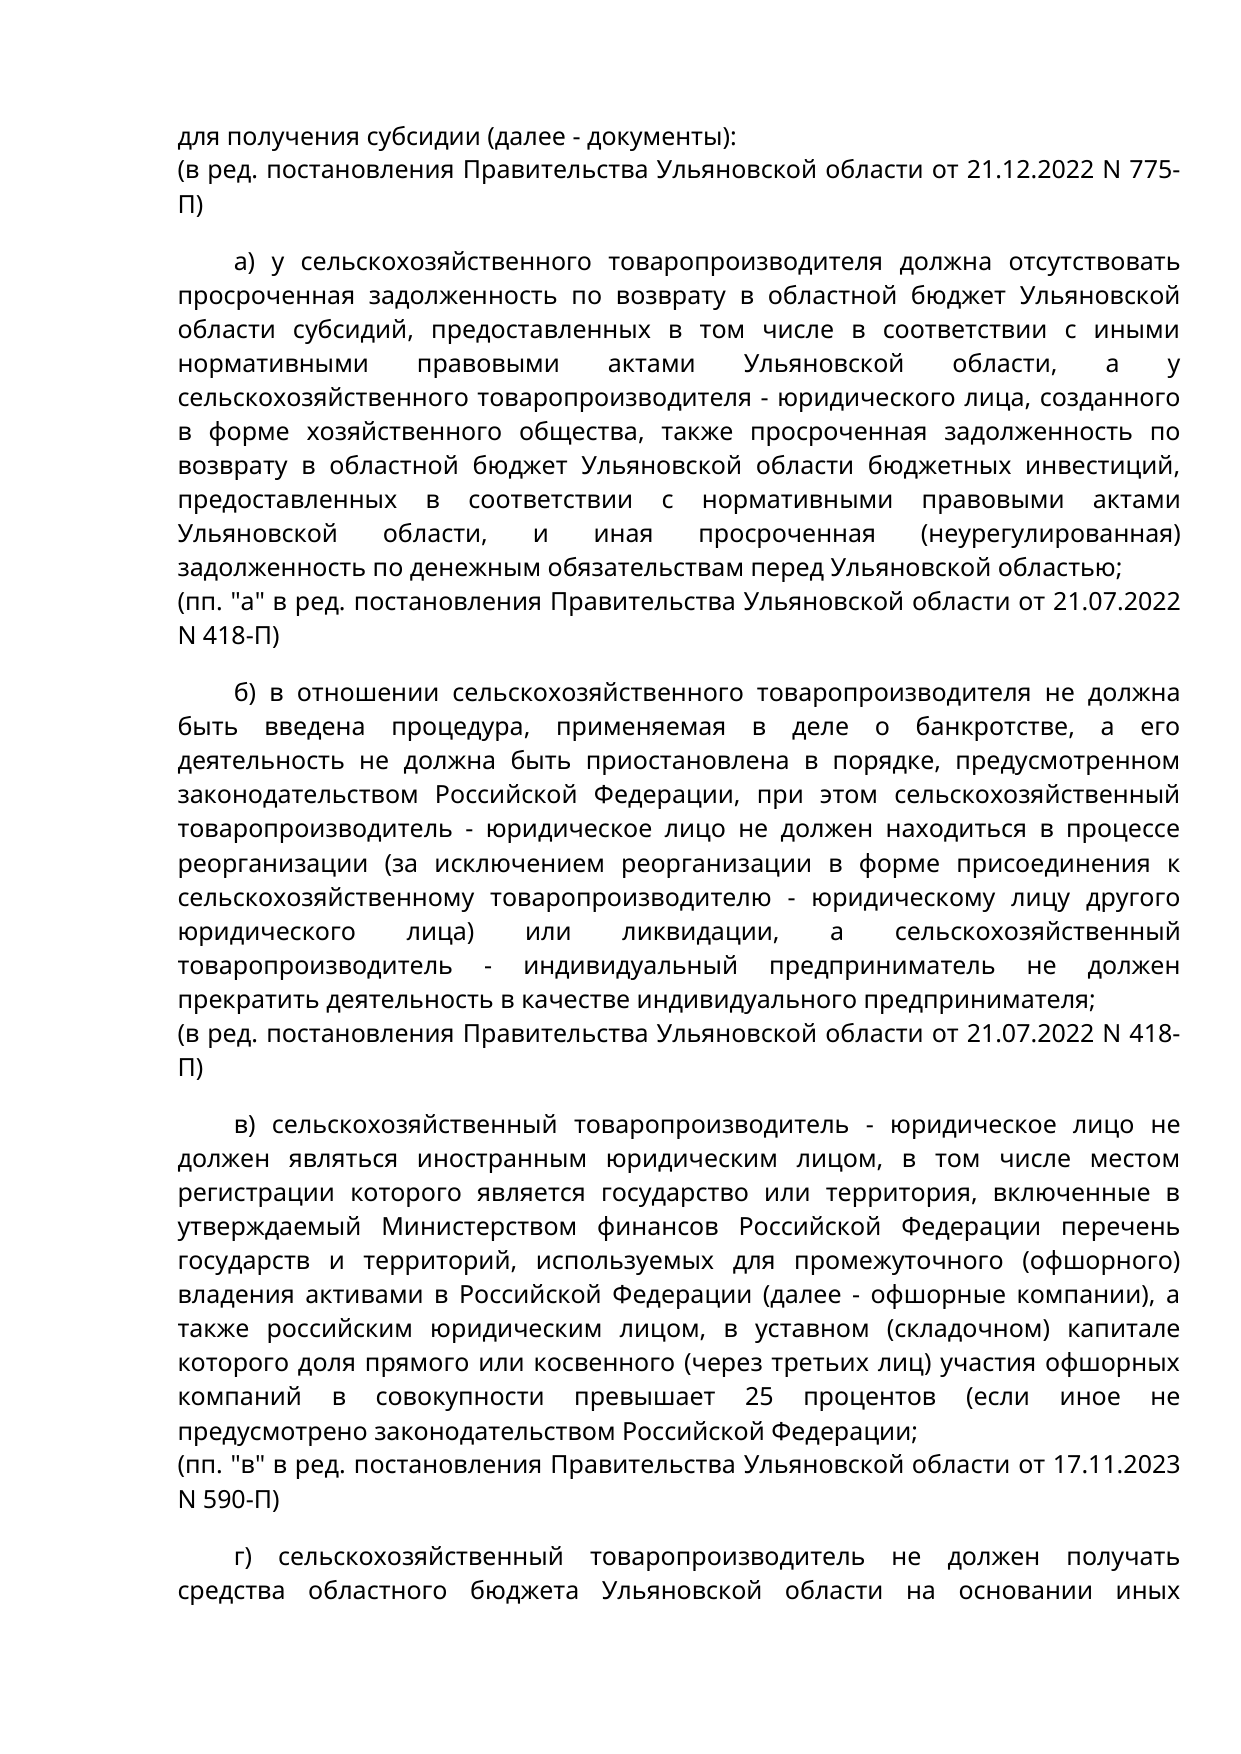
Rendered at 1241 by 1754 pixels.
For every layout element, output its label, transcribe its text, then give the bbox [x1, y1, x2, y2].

text (пп. "а" в ред. постановления Правительства Ульяновской области от 21.07.2022 N 418-П) [177, 584, 1181, 652]
text б) в отношении сельскохозяйственного товаропроизводителя не должна быть введена процедура, применяемая в деле о банкротстве, а его деятельность не должна быть приостановлена в порядке, предусмотренном законодательством Российской Федерации, при этом сельскохозяйственный товаропроизводитель - юридическое лицо не должен находиться в процессе реорганизации (за исключением реорганизации в форме присоединения к сельскохозяйственному товаропроизводителю - юридическому лицу другого юридического лица) или ликвидации, а сельскохозяйственный товаропроизводитель - индивидуальный предприниматель не должен прекратить деятельность в качестве индивидуального предпринимателя; [177, 675, 1181, 1016]
text а) у сельскохозяйственного товаропроизводителя должна отсутствовать просроченная задолженность по возврату в областной бюджет Ульяновской области субсидий, предоставленных в том числе в соответствии с иными нормативными правовыми актами Ульяновской области, а у сельскохозяйственного товаропроизводителя - юридического лица, созданного в форме хозяйственного общества, также просроченная задолженность по возврату в областной бюджет Ульяновской области бюджетных инвестиций, предоставленных в соответствии с нормативными правовыми актами Ульяновской области, и иная просроченная (неурегулированная) задолженность по денежным обязательствам перед Ульяновской областью; [177, 243, 1181, 584]
text (в ред. постановления Правительства Ульяновской области от 21.07.2022 N 418-П) [177, 1016, 1181, 1084]
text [177, 118, 1181, 152]
text в) сельскохозяйственный товаропроизводитель - юридическое лицо не должен являться иностранным юридическим лицом, в том числе местом регистрации которого является государство или территория, включенные в утверждаемый Министерством финансов Российской Федерации перечень государств и территорий, используемых для промежуточного (офшорного) владения активами в Российской Федерации (далее - офшорные компании), а также российским юридическим лицом, в уставном (складочном) капитале которого доля прямого или косвенного (через третьих лиц) участия офшорных компаний в совокупности превышает 25 процентов (если иное не предусмотрено законодательством Российской Федерации; [177, 1107, 1181, 1447]
text (пп. "в" в ред. постановления Правительства Ульяновской области от 17.11.2023 N 590-П) [177, 1447, 1181, 1515]
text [177, 1538, 1181, 1606]
text (в ред. постановления Правительства Ульяновской области от 21.12.2022 N 775-П) [177, 152, 1181, 220]
